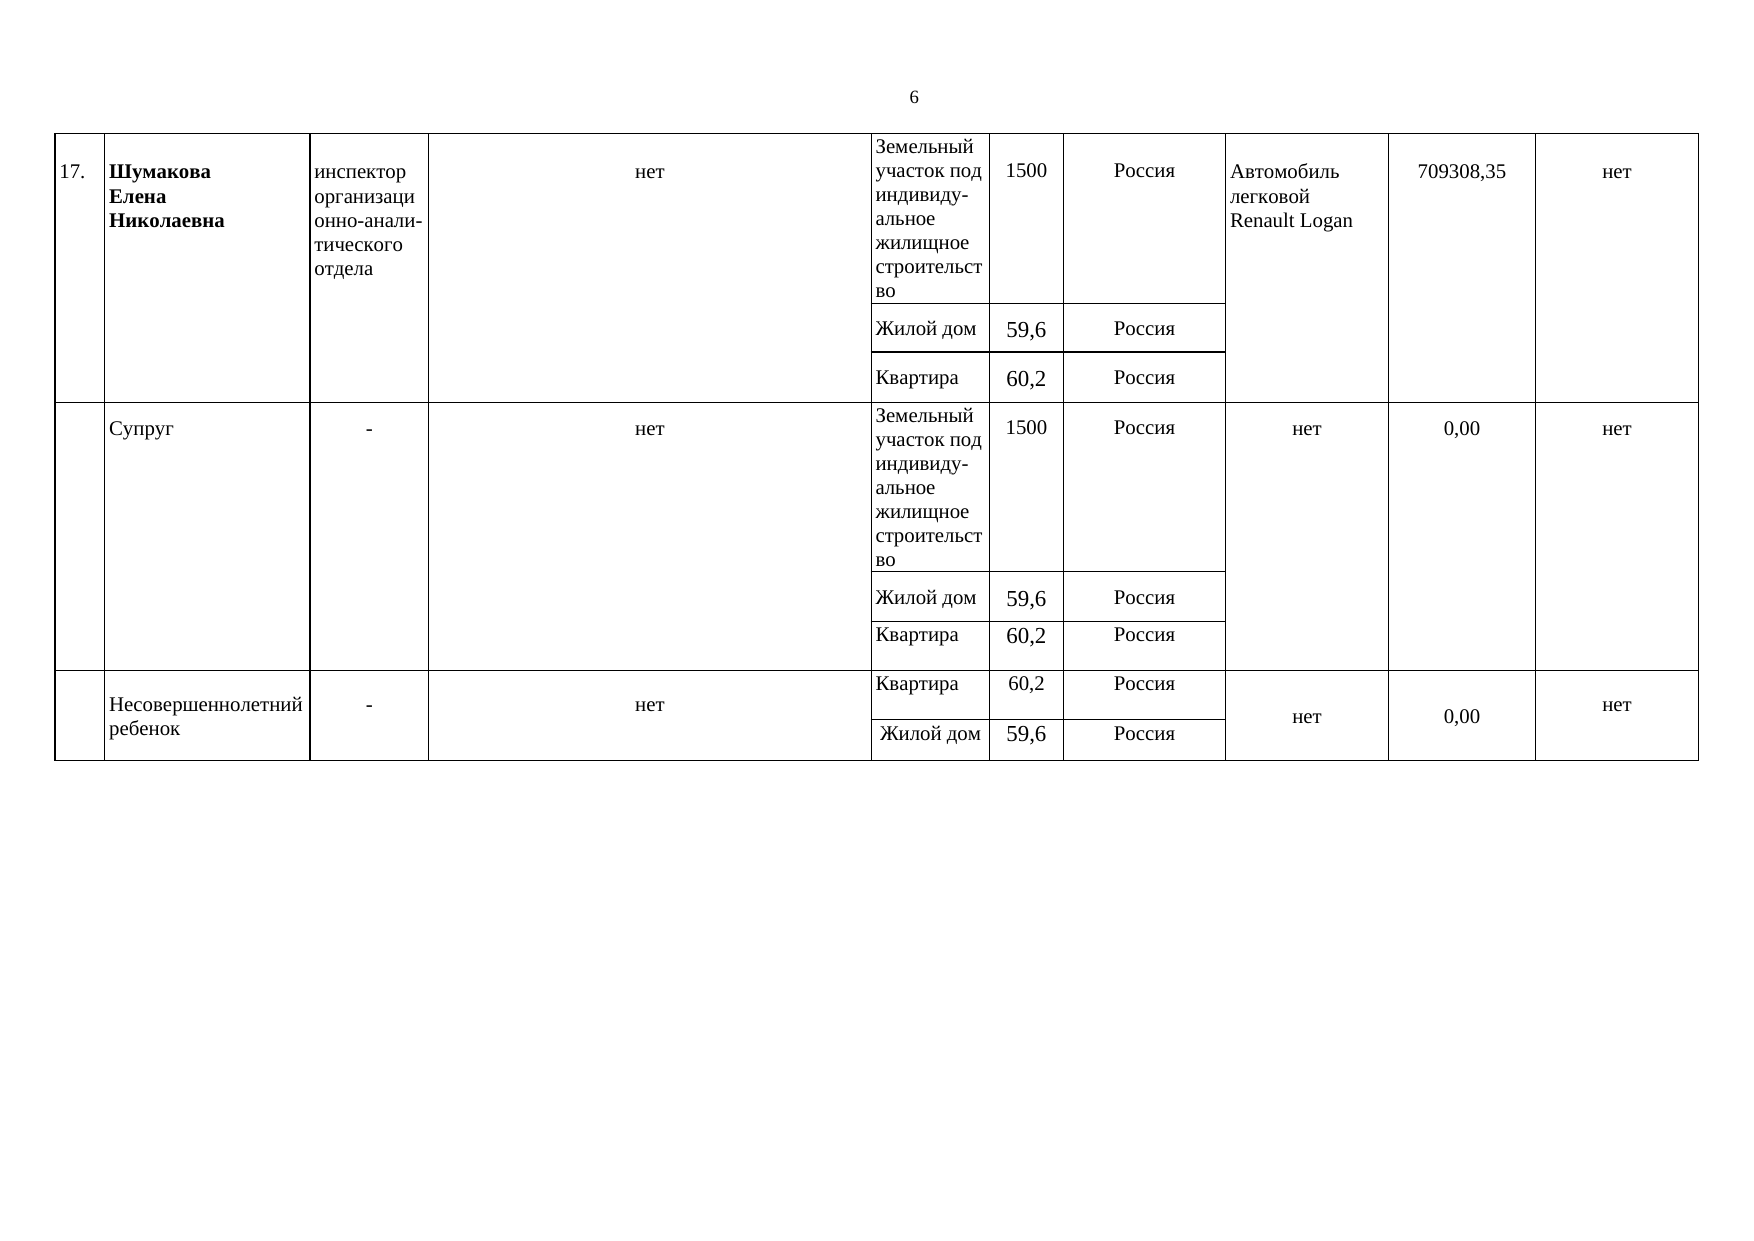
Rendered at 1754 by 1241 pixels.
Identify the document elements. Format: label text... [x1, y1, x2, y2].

table_cell Россия [1064, 572, 1225, 621]
table_cell 709308,35 [1389, 134, 1535, 402]
table_cell Квартира [872, 622, 989, 670]
table_cell Жилой дом [872, 304, 989, 351]
table_cell Земельный участок под индивиду-альное жилищное строительство [872, 134, 989, 302]
table_cell 1500 [990, 134, 1063, 302]
table_cell 60,2 [990, 353, 1063, 402]
table_cell Квартира [872, 353, 989, 402]
table_cell 1500 [990, 403, 1063, 571]
table_cell [56, 403, 104, 670]
table_cell - [311, 403, 428, 670]
table_cell Супруг [105, 403, 309, 670]
table_cell нет [429, 671, 871, 760]
table_cell Жилой дом [872, 720, 989, 760]
table_cell Квартира [872, 671, 989, 719]
table_cell Автомобиль легковой Renault Logan [1226, 134, 1388, 402]
table_cell нет [1226, 403, 1388, 670]
table_cell инспектор организационно-анали-тического отдела [311, 134, 428, 402]
table_cell [56, 671, 104, 760]
table_cell 59,6 [990, 720, 1063, 760]
table_cell Шумакова Елена Николаевна [105, 134, 309, 402]
table_cell Жилой дом [872, 572, 989, 621]
table_cell 60,2 [990, 622, 1063, 670]
table_cell Россия [1064, 304, 1225, 351]
table_cell 59,6 [990, 304, 1063, 351]
table_cell 17. [56, 134, 104, 402]
table_cell Россия [1064, 403, 1225, 571]
table_cell Россия [1064, 720, 1225, 760]
table_cell Земельный участок под индивиду-альное жилищное строительство [872, 403, 989, 571]
table_cell нет [1536, 671, 1698, 760]
table_cell нет [429, 403, 871, 670]
table_cell - [311, 671, 428, 760]
table_cell Россия [1064, 353, 1225, 402]
table_cell Россия [1064, 671, 1225, 719]
table_cell 0,00 [1389, 671, 1535, 760]
table_cell нет [1226, 671, 1388, 760]
table_cell нет [1536, 134, 1698, 402]
table_cell Россия [1064, 622, 1225, 670]
table_cell 59,6 [990, 572, 1063, 621]
table_cell нет [429, 134, 871, 402]
table_cell Россия [1064, 134, 1225, 302]
table_cell 60,2 [990, 671, 1063, 719]
table_cell 0,00 [1389, 403, 1535, 670]
table_cell Несовершеннолетний ребенок [105, 671, 309, 760]
table_cell нет [1536, 403, 1698, 670]
